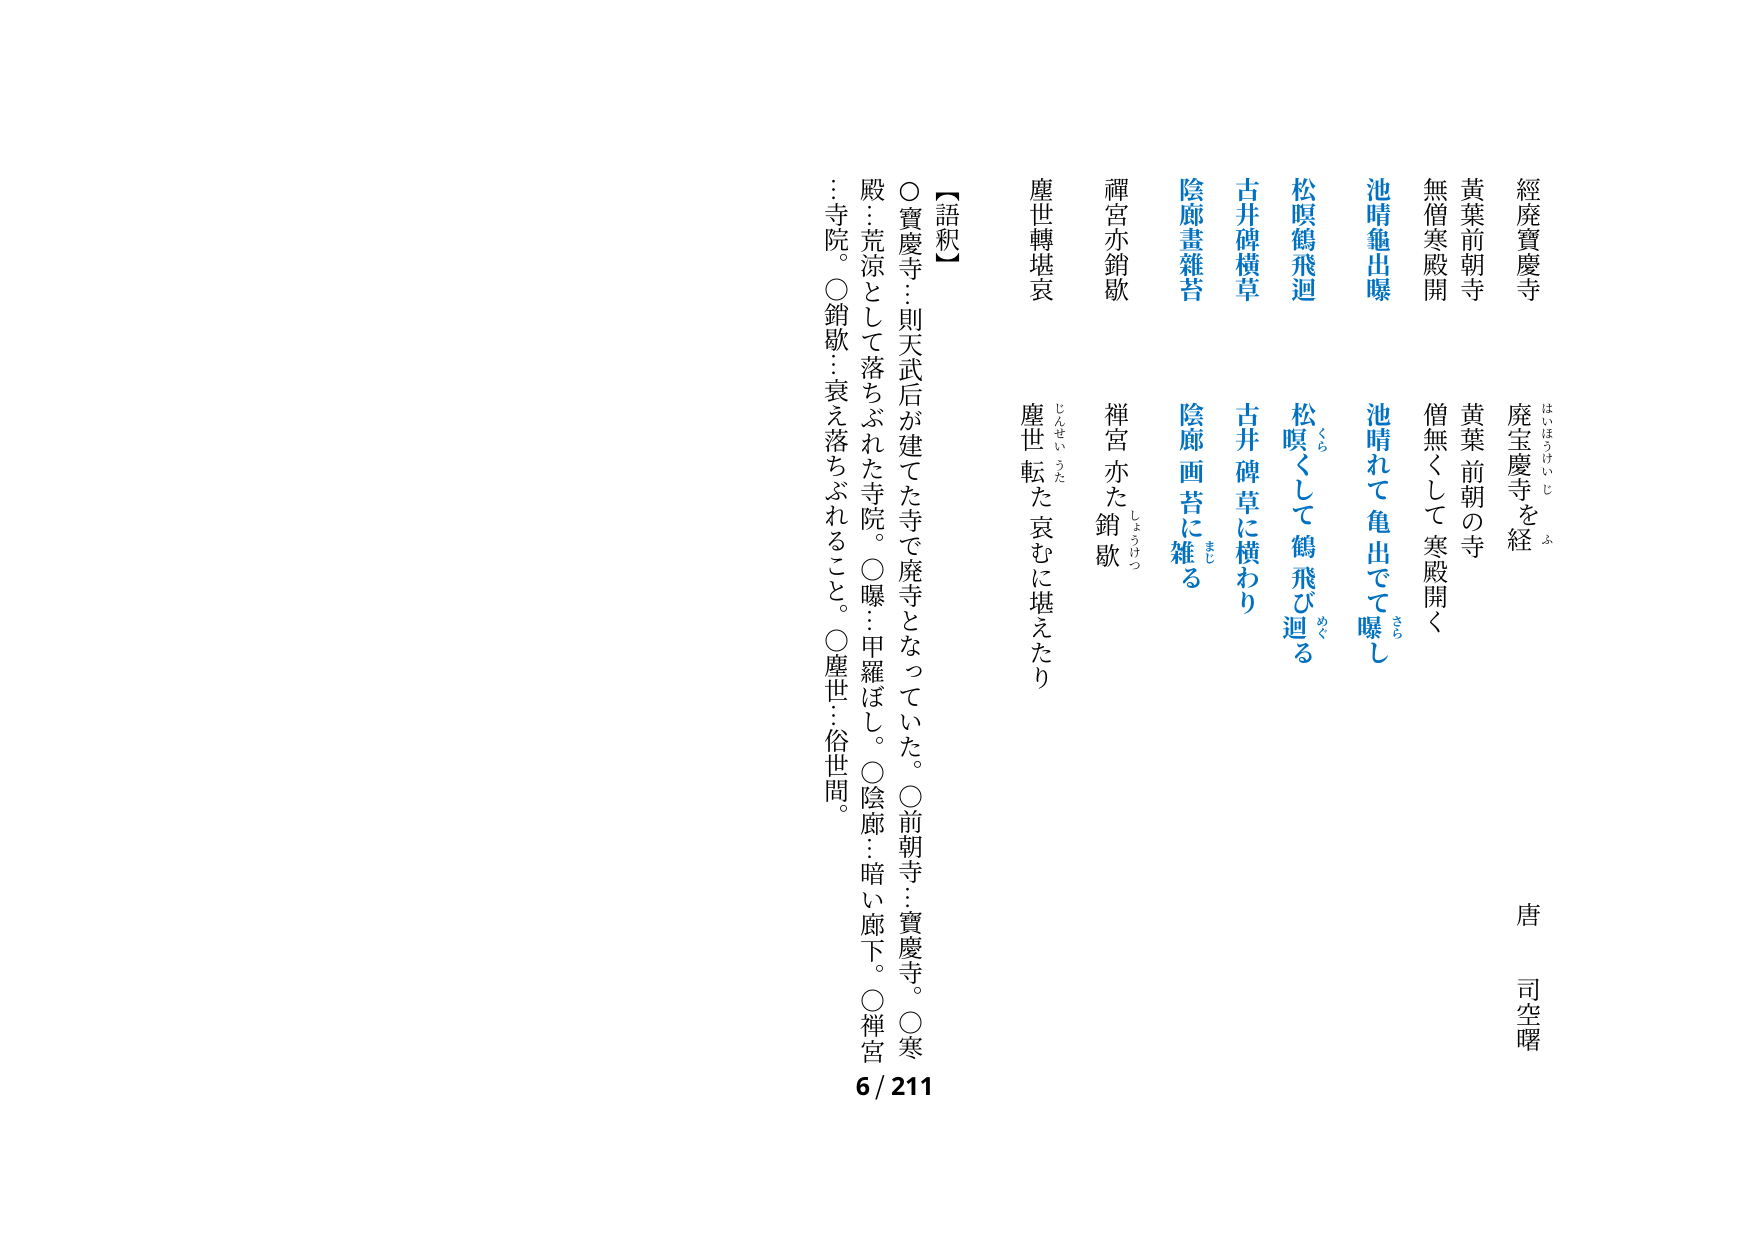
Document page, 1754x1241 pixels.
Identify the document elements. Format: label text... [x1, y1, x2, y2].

text 池晴龜出曝 池晴れて 亀 出でてし [1342, 177, 1417, 1063]
text 塵世轉堪哀 た 哀むに堪えたり [1004, 177, 1079, 1063]
text 松暝鶴飛迴 松くして 鶴 飛びる [1267, 177, 1342, 1063]
text 禪宮亦銷歇 禅宮 亦た [1079, 177, 1154, 1063]
text ○寶慶寺…則天武后が建てた寺で廃寺となっていた。○前朝寺…寶慶寺。○寒殿…荒涼として落ちぶれた寺院。○曝…甲羅ぼし。○陰廊…暗い廊下。○禅宮…寺院。○銷歇…衰え落ちぶれること。○塵世…俗世間。 [817, 177, 929, 1063]
text 無僧寒殿開 僧無くして 寒殿開く [1417, 177, 1454, 1063]
text 古井碑橫草 古井 碑 草に横わり [1229, 177, 1267, 1063]
text 黃葉前朝寺 黄葉 前朝の寺 [1454, 177, 1492, 1063]
text 【語釈】 [929, 177, 967, 1063]
text 陰廊畫雜苔 陰廊 画 苔にる [1154, 177, 1229, 1063]
text 經廃寶慶寺 を 唐 司空曙 [1492, 177, 1567, 1063]
